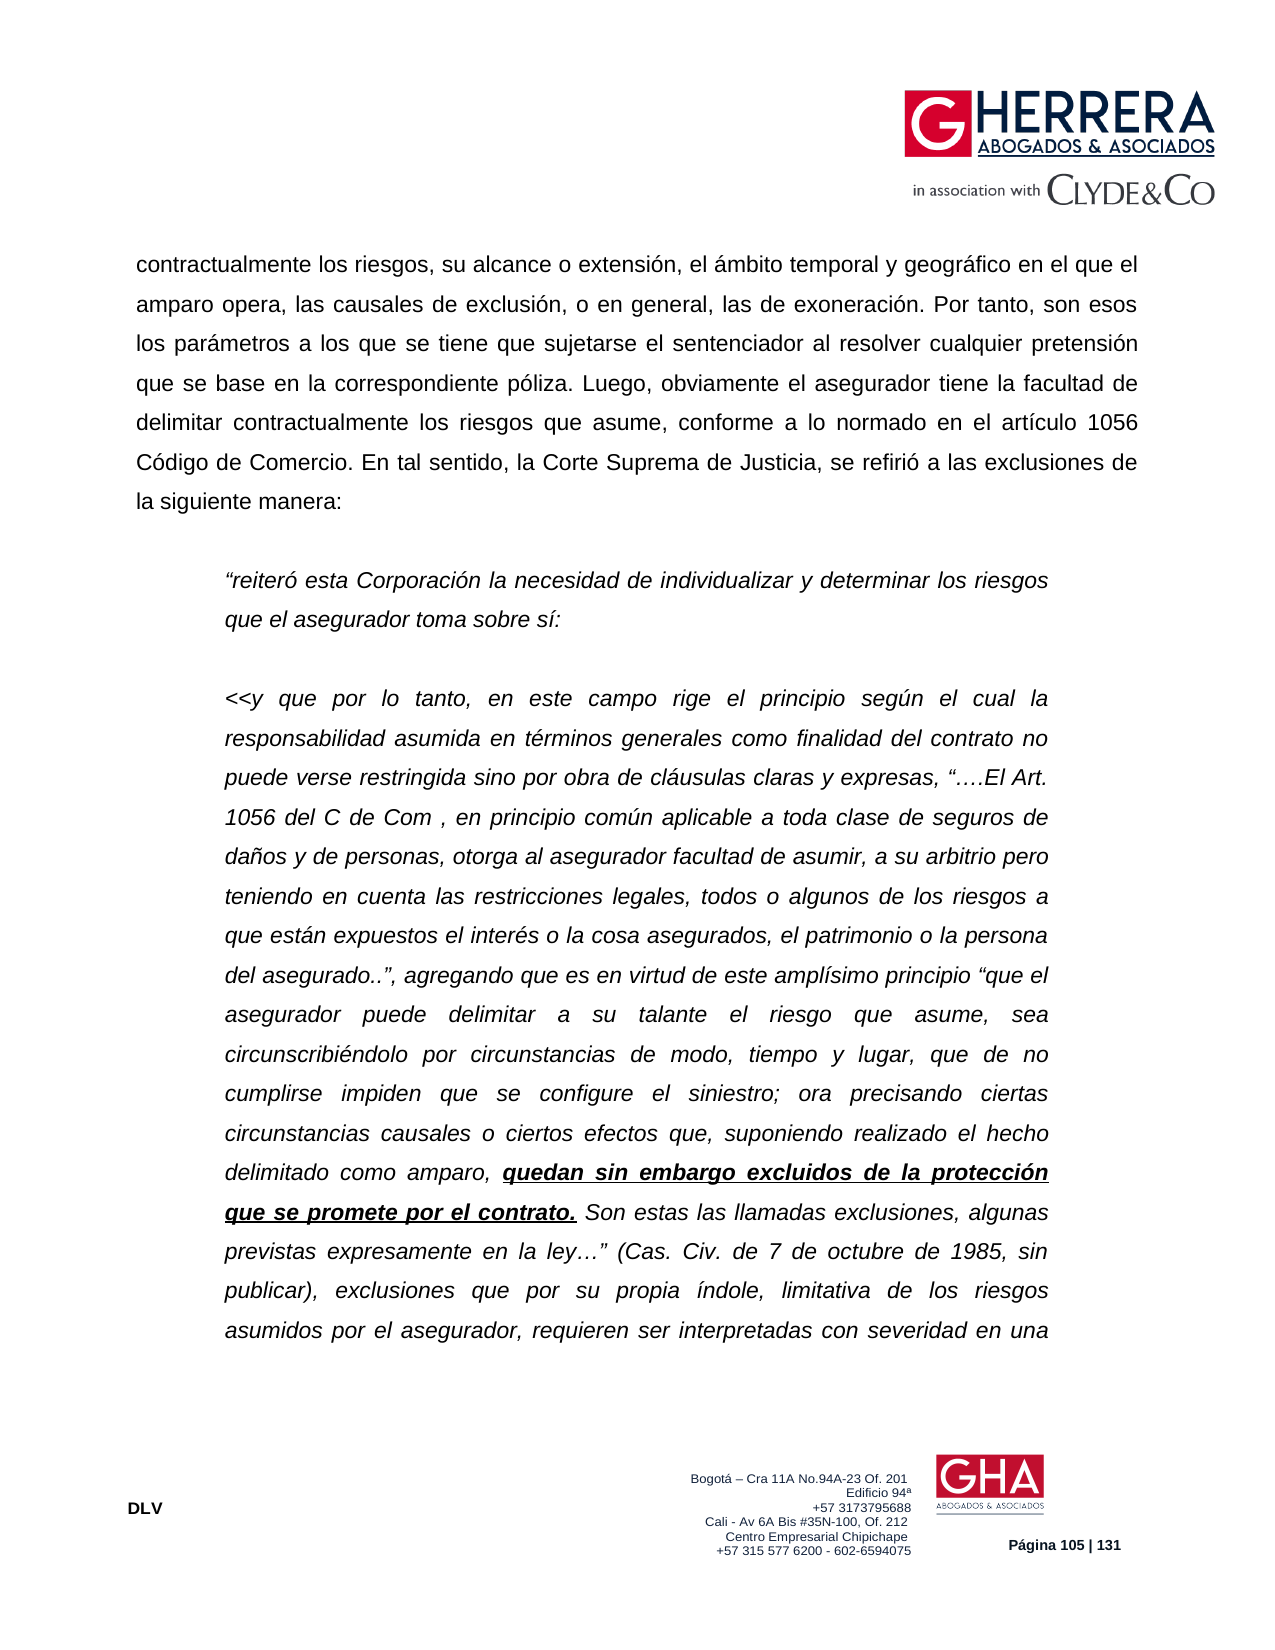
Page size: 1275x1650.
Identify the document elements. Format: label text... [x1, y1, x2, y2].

picture [884, 73, 1235, 222]
picture [929, 1451, 1050, 1519]
text “reiteró esta Corporación la necesidad de individualizar y determinar los riesgos que el asegurador toma sobre sí: [224, 567, 1051, 633]
